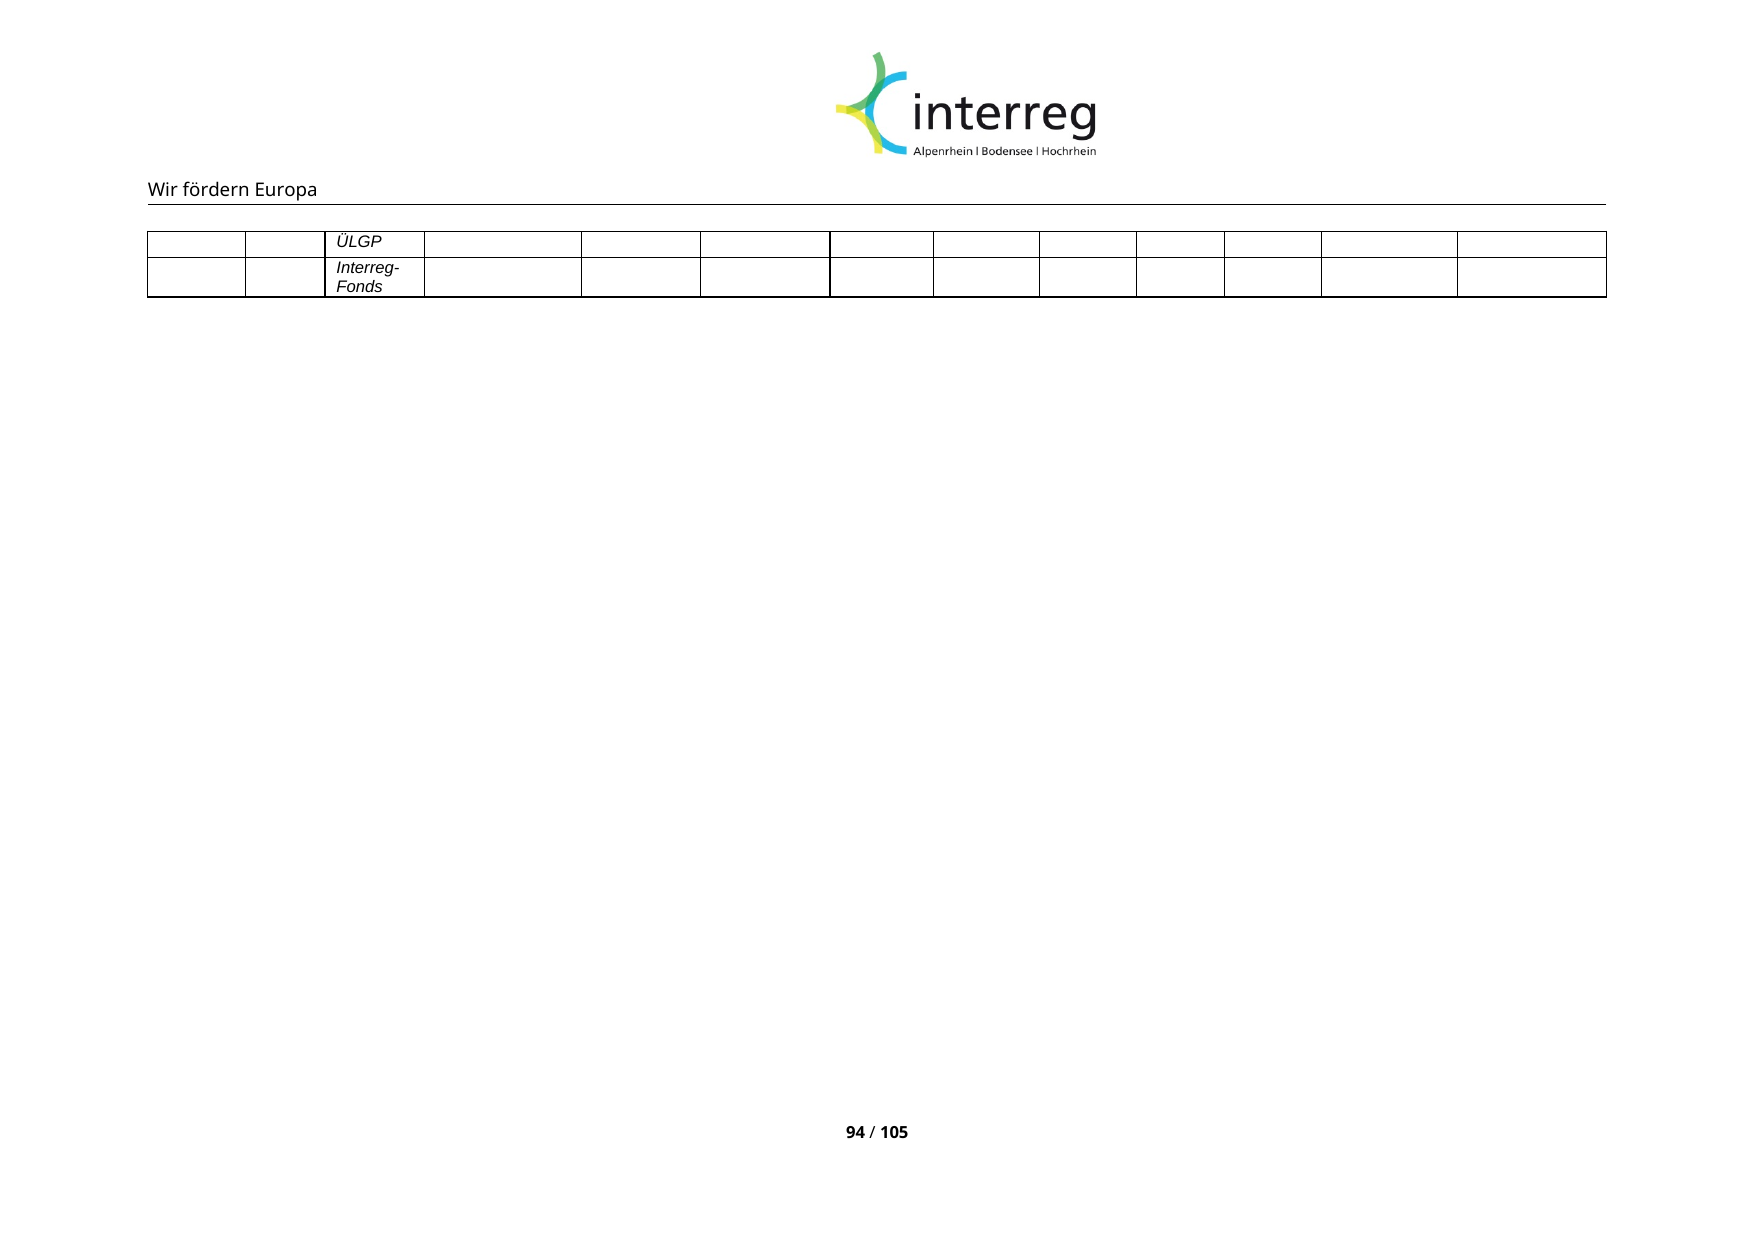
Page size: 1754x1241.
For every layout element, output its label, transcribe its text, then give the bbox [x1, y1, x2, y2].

table_cell [148, 232, 245, 257]
table_cell [831, 258, 933, 296]
table_cell [1137, 258, 1224, 296]
table_cell [1458, 258, 1606, 296]
table_cell ÜLGP [326, 232, 424, 257]
table_cell [246, 232, 324, 257]
table_cell [934, 232, 1039, 257]
table_cell Interreg-Fonds [326, 258, 424, 296]
table_cell [1137, 232, 1224, 257]
table_cell [1322, 258, 1457, 296]
table_cell [1040, 258, 1136, 296]
table_cell [701, 232, 829, 257]
table_cell [701, 258, 829, 296]
table_cell [934, 258, 1039, 296]
table_cell [1322, 232, 1457, 257]
table_cell [1040, 232, 1136, 257]
table_cell [831, 232, 933, 257]
table_cell [148, 258, 245, 296]
table_cell [582, 258, 700, 296]
table_cell [582, 232, 700, 257]
table_cell [1225, 258, 1321, 296]
table_cell [425, 258, 581, 296]
table_cell [1458, 232, 1606, 257]
table_cell [1225, 232, 1321, 257]
picture [833, 50, 1098, 158]
table_cell [246, 258, 324, 296]
table_cell [425, 232, 581, 257]
